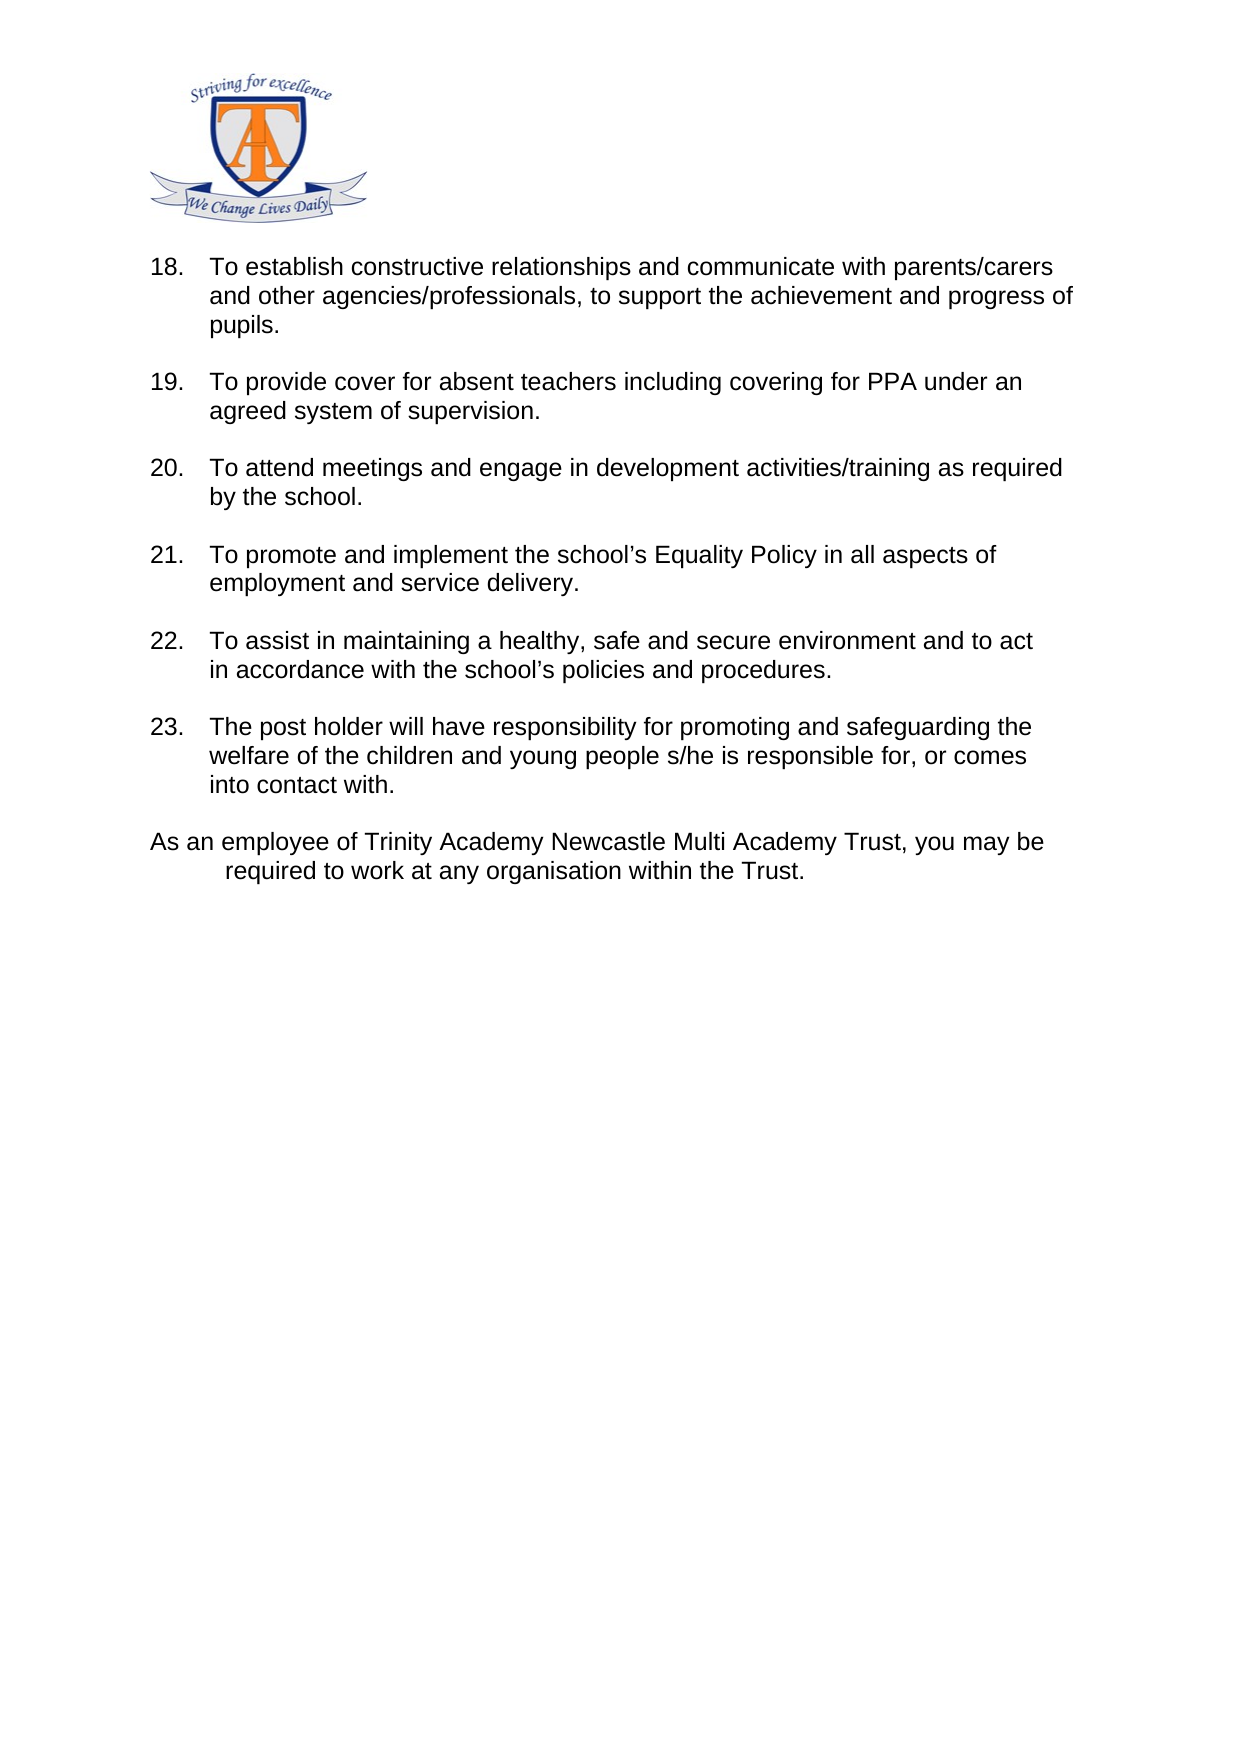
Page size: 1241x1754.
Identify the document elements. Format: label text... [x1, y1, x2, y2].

list To establish constructive relationships and communicate with parents/carers and other agencies/professionals, to support the achievement and progress of pupils. [150, 252, 1073, 338]
list To provide cover for absent teachers including covering for PPA under an agreed system of supervision. [150, 367, 1023, 425]
list To assist in maintaining a healthy, safe and secure environment and to act in accordance with the school’s policies and procedures. [150, 626, 1059, 683]
list The post holder will have responsibility for promoting and safeguarding the welfare of the children and young people s/he is responsible for, or comes into contact with. [150, 712, 1074, 798]
text As an employee of Trinity Academy Newcastle Multi Academy Trust, you may be required to work at any organisation within the Trust. [150, 827, 1058, 885]
list To attend meetings and engage in development activities/training as required by the school. [150, 453, 1063, 511]
picture [149, 73, 368, 223]
list To promote and implement the school’s Equality Policy in all aspects of employment and service delivery. [150, 540, 996, 597]
